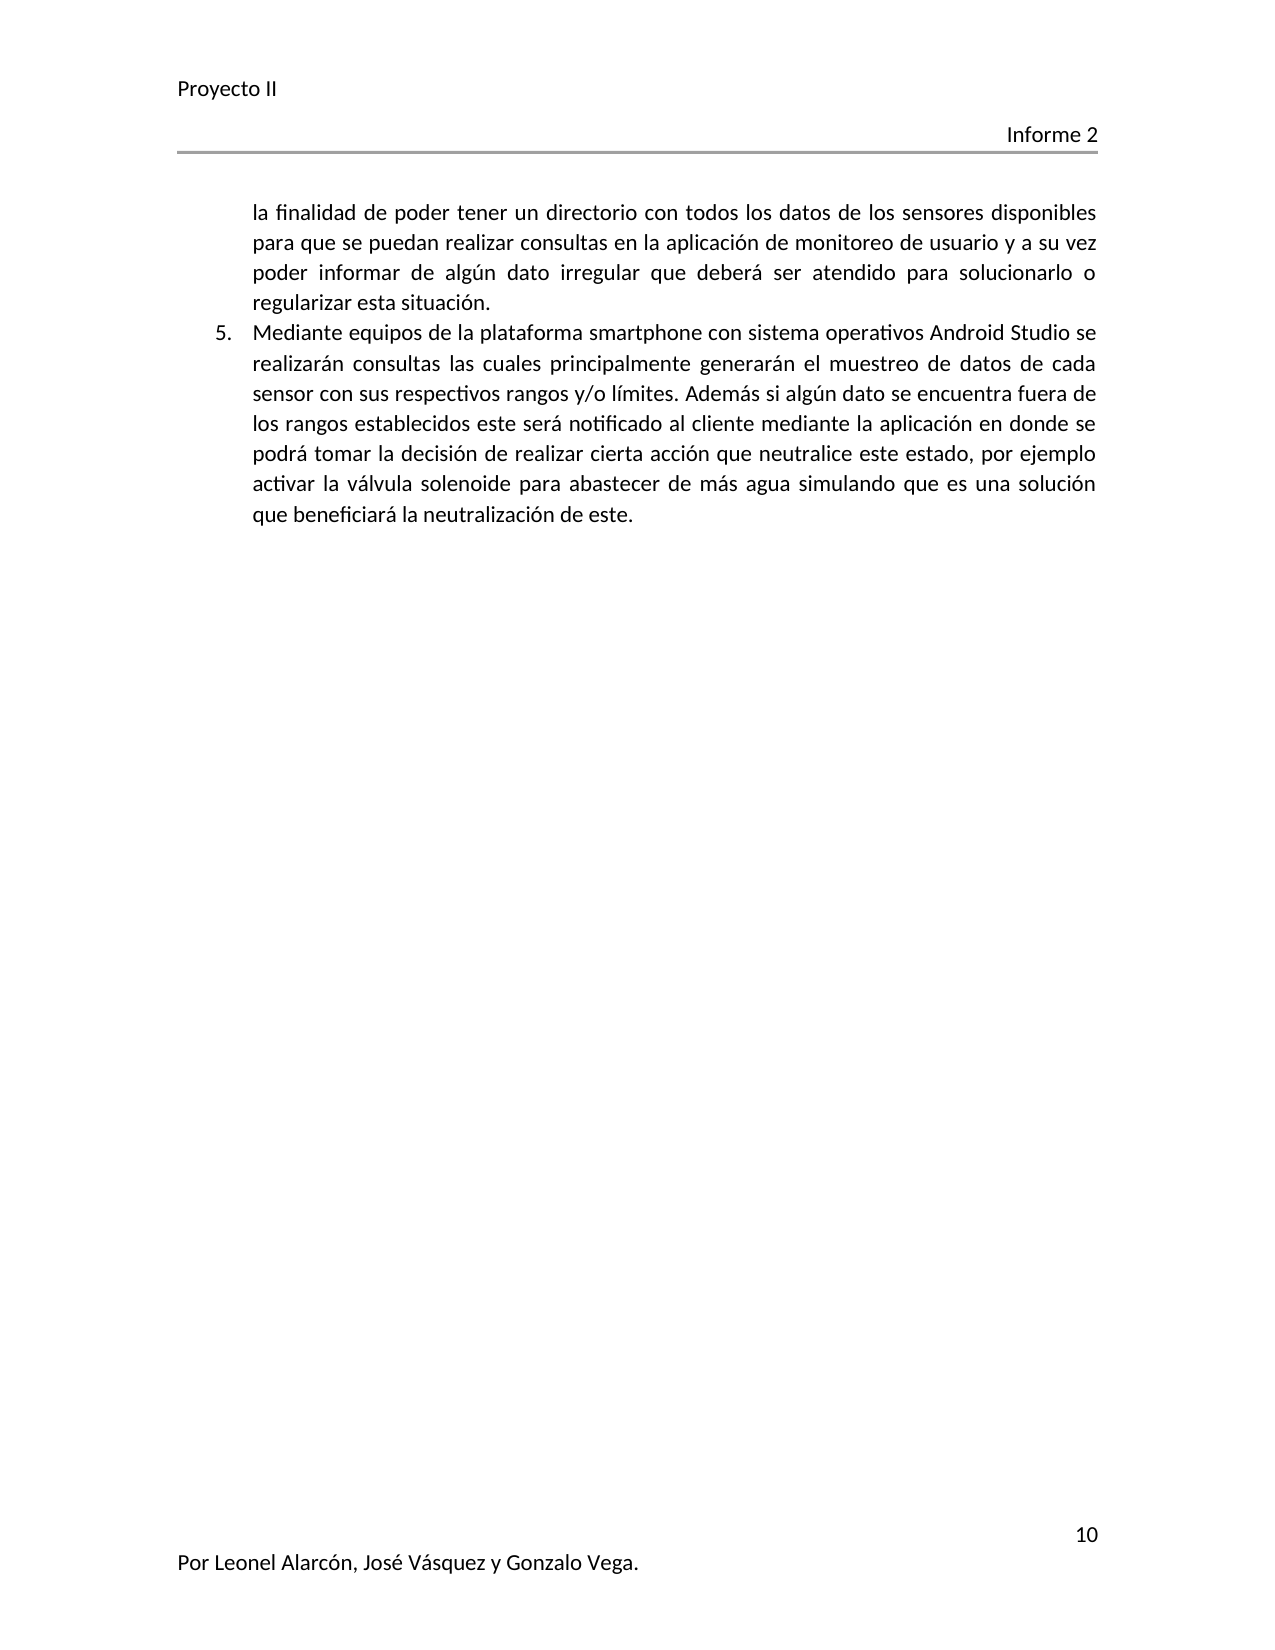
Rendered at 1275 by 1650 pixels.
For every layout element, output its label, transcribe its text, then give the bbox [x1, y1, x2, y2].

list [215, 198, 1098, 316]
list Mediante equipos de la plataforma smartphone con sistema operativos Android Studio se realizarán consultas las cuales principalmente generarán el muestreo de datos de cada sensor con sus respectivos rangos y/o límites. Además si algún dato se encuentra fuera de los rangos establecidos este será notificado al cliente mediante la aplicación en donde se podrá tomar la decisión de realizar cierta acción que neutralice este estado, por ejemplo activar la válvula solenoide para abastecer de más agua simulando que es una solución que beneficiará la neutralización de este. [215, 318, 1098, 528]
